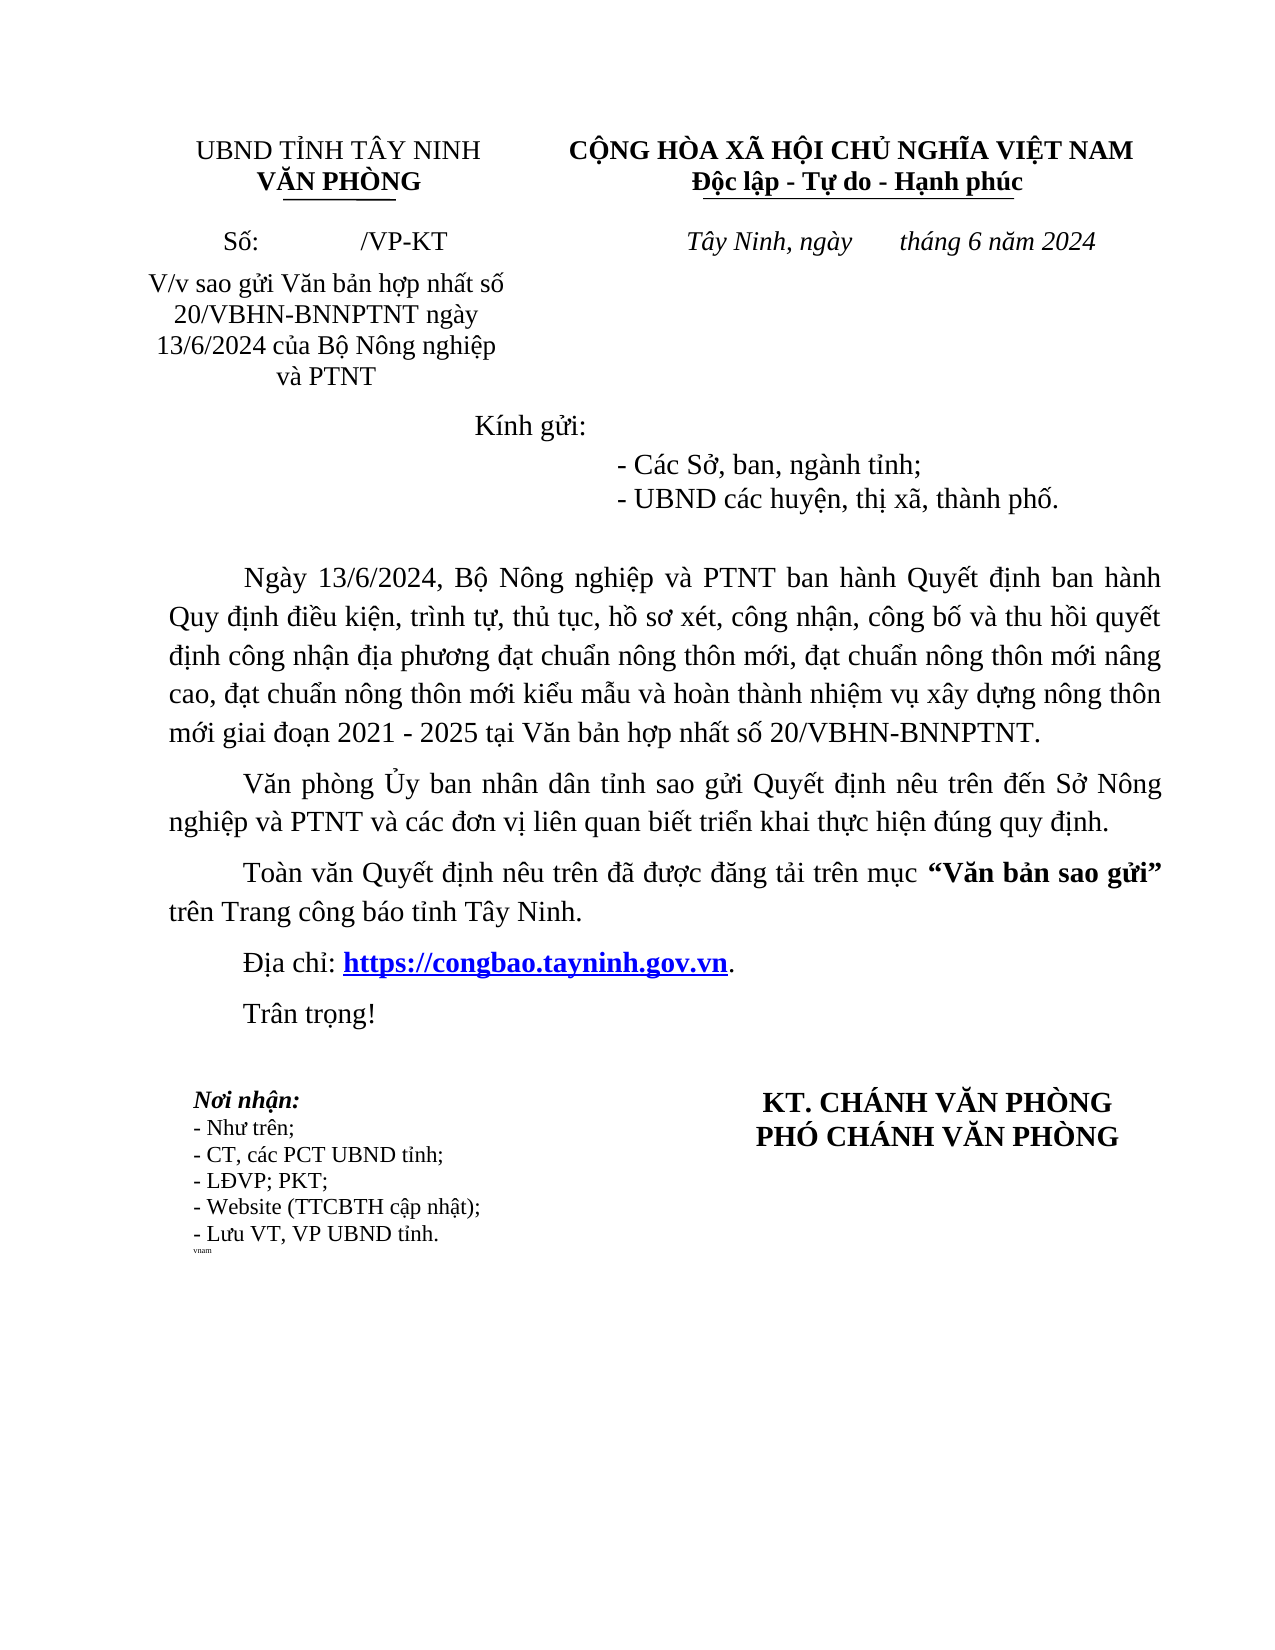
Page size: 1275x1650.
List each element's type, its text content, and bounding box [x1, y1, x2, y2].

text UBND TỈNH TÂY NINH CỘNG HÒA XÃ HỘI CHỦ NGHĨA VIỆT NAM [169, 134, 1166, 165]
text Trân trọng! [169, 996, 1162, 1029]
text Văn phòng Ủy ban nhân dân tỉnh sao gửi Quyết định nêu trên đến Sở Nông nghiệp và PTNT và các đơn vị liên quan biết triển khai thực hiện đúng quy định. [169, 766, 1162, 838]
table_header - Các Sở, ban, ngành tỉnh; - UBND các huyện, thị xã, thành phố. [606, 380, 1131, 548]
text VĂN PHÒNG Độc lập - Tự do - Hạnh phúc [169, 165, 1162, 197]
text Toàn văn Quyết định nêu trên đã được đăng tải trên mục “Văn bản sao gửi” trên Trang công báo tỉnh Tây Ninh. [169, 855, 1162, 927]
table_header Nơi nhận: - Như trên; - CT, các PCT UBND tỉnh; - LĐVP; PKT; - Website (TTCBTH cập nhật); - Lưu VT, VP UBND tỉnh. vnam [182, 1086, 726, 1256]
text Địa chỉ: https://congbao.tayninh.gov.vn. [169, 945, 1162, 978]
text Số: /VP-KT Tây Ninh, ngày tháng 6 năm 2024 [169, 224, 1162, 256]
text Ngày 13/6/2024, Bộ Nông nghiệp và PTNT ban hành Quyết định ban hành Quy định điều kiện, trình tự, thủ tục, hồ sơ xét, công nhận, công bố và thu hồi quyết định công nhận địa phương đạt chuẩn nông thôn mới, đạt chuẩn nông thôn mới nâng cao, đạt chuẩn nông thôn mới kiểu mẫu và hoàn thành nhiệm vụ xây dựng nông thôn mới giai đoạn 2021 - 2025 tại Văn bản hợp nhất số 20/VBHN-BNNPTNT. [169, 561, 1162, 748]
table_header KT. CHÁNH VĂN PHÒNG PHÓ CHÁNH VĂN PHÒNG [726, 1086, 1149, 1256]
table_header Kính gửi: [201, 380, 606, 548]
